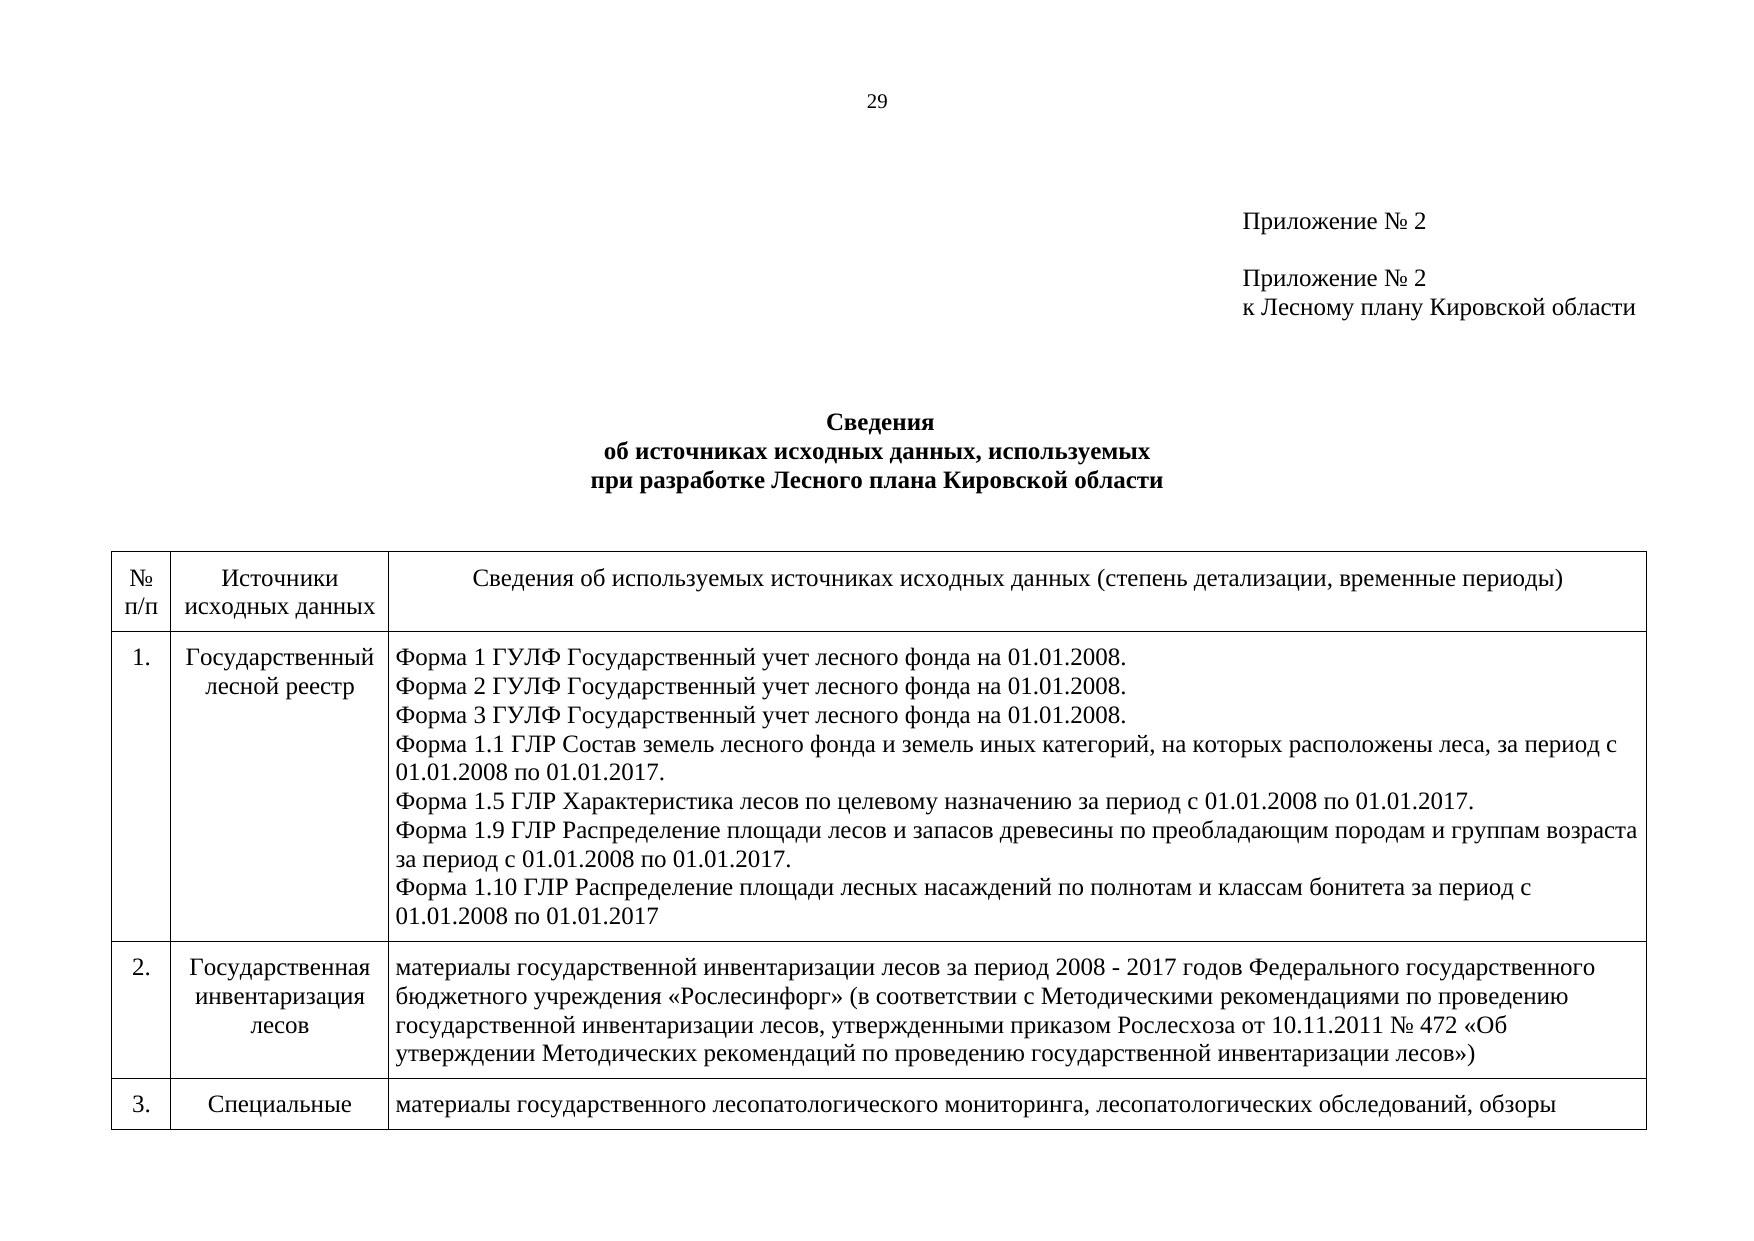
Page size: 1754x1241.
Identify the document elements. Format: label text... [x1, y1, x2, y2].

table_cell 1. [112, 632, 170, 941]
table_cell Государственный лесной реестр [171, 632, 388, 941]
title об источниках исходных данных, используемых [118, 436, 1636, 465]
table_header Источники исходных данных [171, 552, 388, 631]
table_cell 3. [112, 1079, 170, 1129]
table_header № п/п [112, 552, 170, 631]
title при разработке Лесного плана Кировской области [118, 465, 1636, 493]
table_header Сведения об используемых источниках исходных данных (степень детализации, временные периоды) [389, 552, 1646, 631]
title Сведения [118, 407, 1636, 436]
text Приложение № 2 [118, 206, 1426, 235]
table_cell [389, 1079, 1646, 1129]
text к Лесному плану Кировской области [118, 292, 1636, 321]
table_cell Специальные обследования [171, 1079, 388, 1129]
table_cell материалы государственной инвентаризации лесов за период 2008 - 2017 годов Федерального государственного бюджетного учреждения «Рослесинфорг» (в соответствии с Методическими рекомендациями по проведению государственной инвентаризации лесов, утвержденными приказом Рослесхоза от 10.11.2011 № 472 «Об утверждении Методических рекомендаций по проведению государственной инвентаризации лесов») [389, 942, 1646, 1078]
table_cell 2. [112, 942, 170, 1078]
text Приложение № 2 [118, 263, 1426, 292]
table_cell Государственная инвентаризация лесов [171, 942, 388, 1078]
table_cell Форма 1 ГУЛФ Государственный учет лесного фонда на 01.01.2008. Форма 2 ГУЛФ Государственный учет лесного фонда на 01.01.2008. Форма 3 ГУЛФ Государственный учет лесного фонда на 01.01.2008. Форма 1.1 ГЛР Состав земель лесного фонда и земель иных категорий, на которых расположены леса, за период с 01.01.2008 по 01.01.2017. Форма 1.5 ГЛР Характеристика лесов по целевому назначению за период с 01.01.2008 по 01.01.2017. Форма 1.9 ГЛР Распределение площади лесов и запасов древесины по преобладающим породам и группам возраста за период с 01.01.2008 по 01.01.2017. Форма 1.10 ГЛР Распределение площади лесных насаждений по полнотам и классам бонитета за период с 01.01.2008 по 01.01.2017 [389, 632, 1646, 941]
